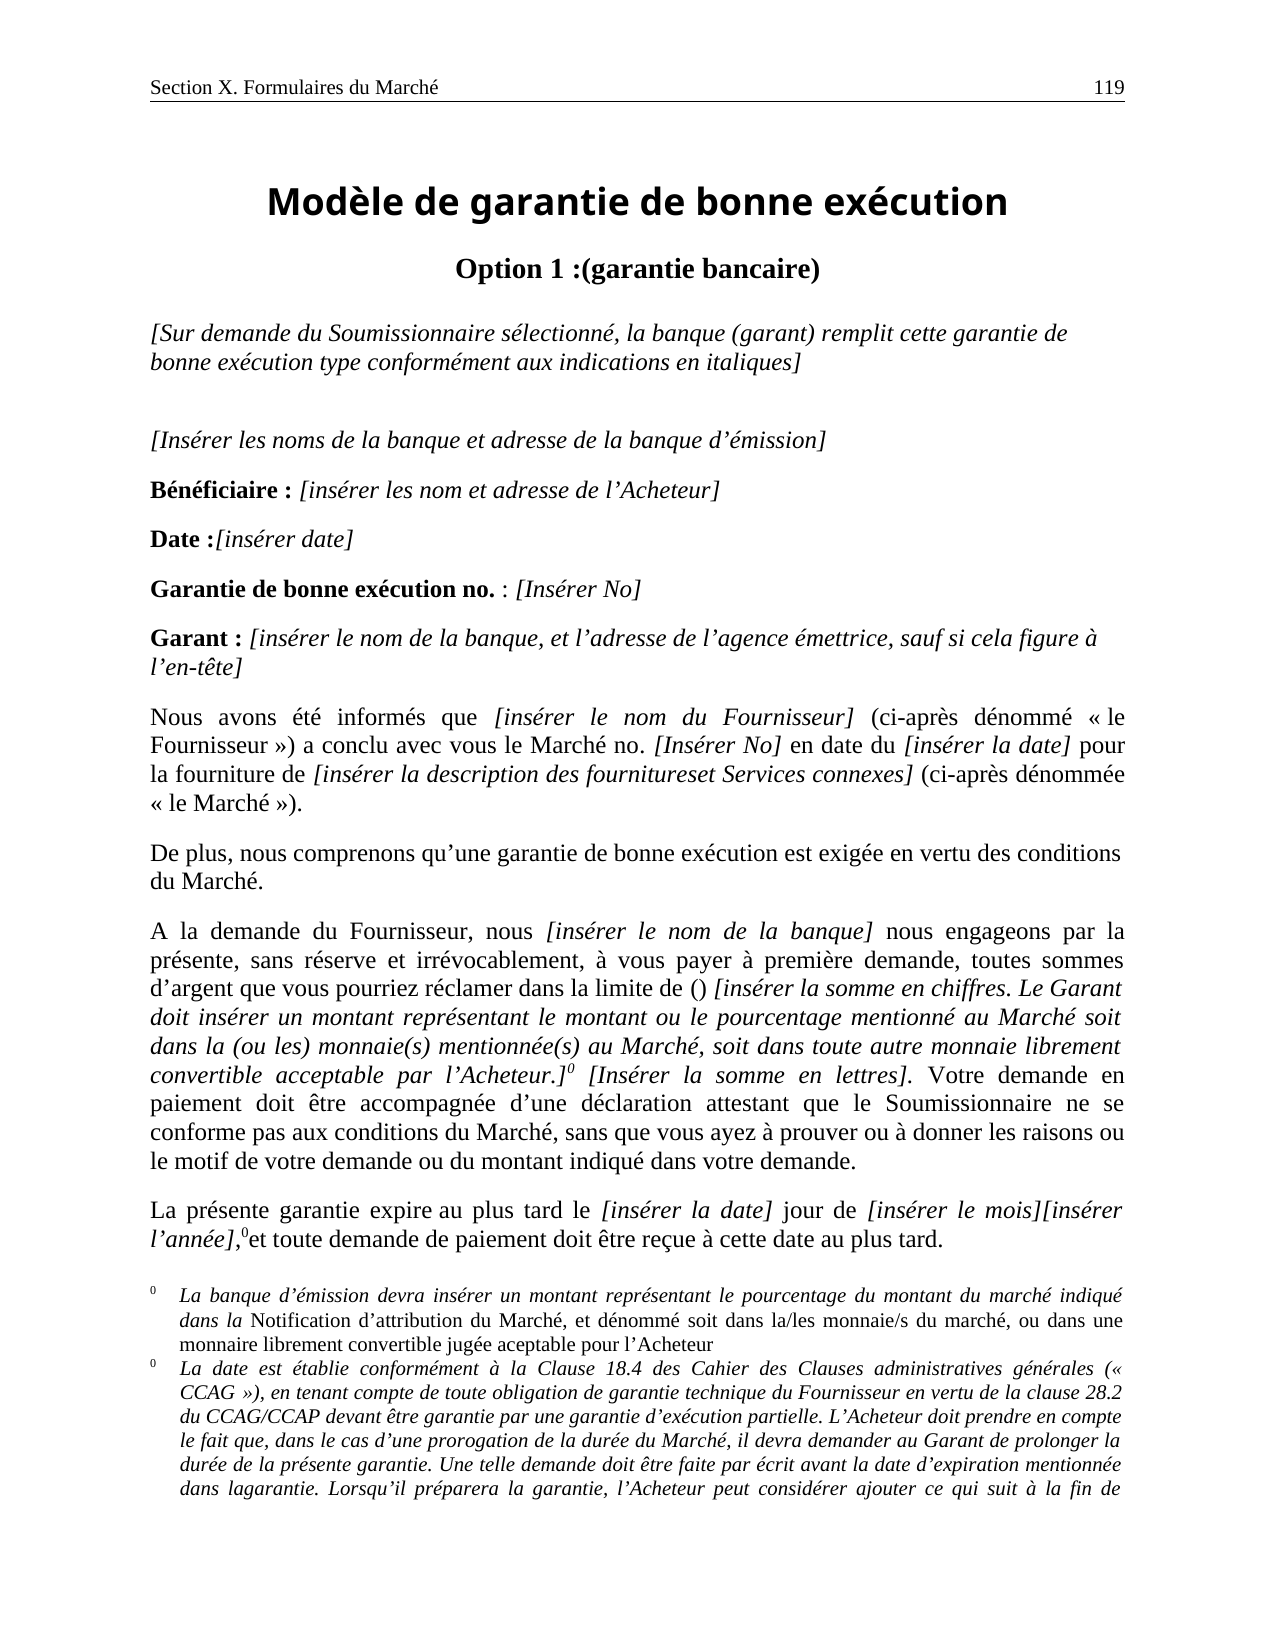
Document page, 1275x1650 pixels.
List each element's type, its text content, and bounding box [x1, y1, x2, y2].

text Garant : [insérer le nom de la banque, et l’adresse de l’agence émettrice, sauf si cela figure à l’en-tête] [150, 623, 1125, 681]
subtitle Modèle de garantie de bonne exécution [150, 175, 1125, 226]
text La présente garantie expire au plus tard le [insérer la date] jour de [insérer le mois][insérer l’année],et toute demande de paiement doit être reçue à cette date au plus tard. [150, 1196, 1125, 1253]
text Option 1 :(garantie bancaire) [150, 251, 1125, 284]
text [Sur demande du Soumissionnaire sélectionné, la banque (garant) remplit cette garantie de bonne exécution type conformément aux indications en italiques] [150, 318, 1125, 376]
text [Insérer les noms de la banque et adresse de la banque d’émission] [150, 425, 1125, 454]
text Date :[insérer date] [150, 524, 1125, 553]
text Bénéficiaire : [insérer les nom et adresse de l’Acheteur] [150, 475, 1125, 503]
text De plus, nous comprenons qu’une garantie de bonne exécution est exigée en vertu des conditions du Marché. [150, 838, 1125, 895]
text A la demande du Fournisseur, nous [insérer le nom de la banque] nous engageons par la présente, sans réserve et irrévocablement, à vous payer à première demande, toutes sommes d’argent que vous pourriez réclamer dans la limite de () [insérer la somme en chiffres. Le Garant doit insérer un montant représentant le montant ou le pourcentage mentionné au Marché soit dans la (ou les) monnaie(s) mentionnée(s) au Marché, soit dans toute autre monnaie librement convertible acceptable par l’Acheteur.] [Insérer la somme en lettres]. Votre demande en paiement doit être accompagnée d’une déclaration attestant que le Soumissionnaire ne se conforme pas aux conditions du Marché, sans que vous ayez à prouver ou à donner les raisons ou le motif de votre demande ou du montant indiqué dans votre demande. [150, 916, 1125, 1175]
text Nous avons été informés que [insérer le nom du Fournisseur] (ci-après dénommé « le Fournisseur ») a conclu avec vous le Marché no. [Insérer No] en date du [insérer la date] pour la fourniture de [insérer la description des fournitureset Services connexes] (ci-après dénommée « le Marché »). [150, 702, 1125, 817]
text Garantie de bonne exécution no. : [Insérer No] [150, 574, 1125, 603]
